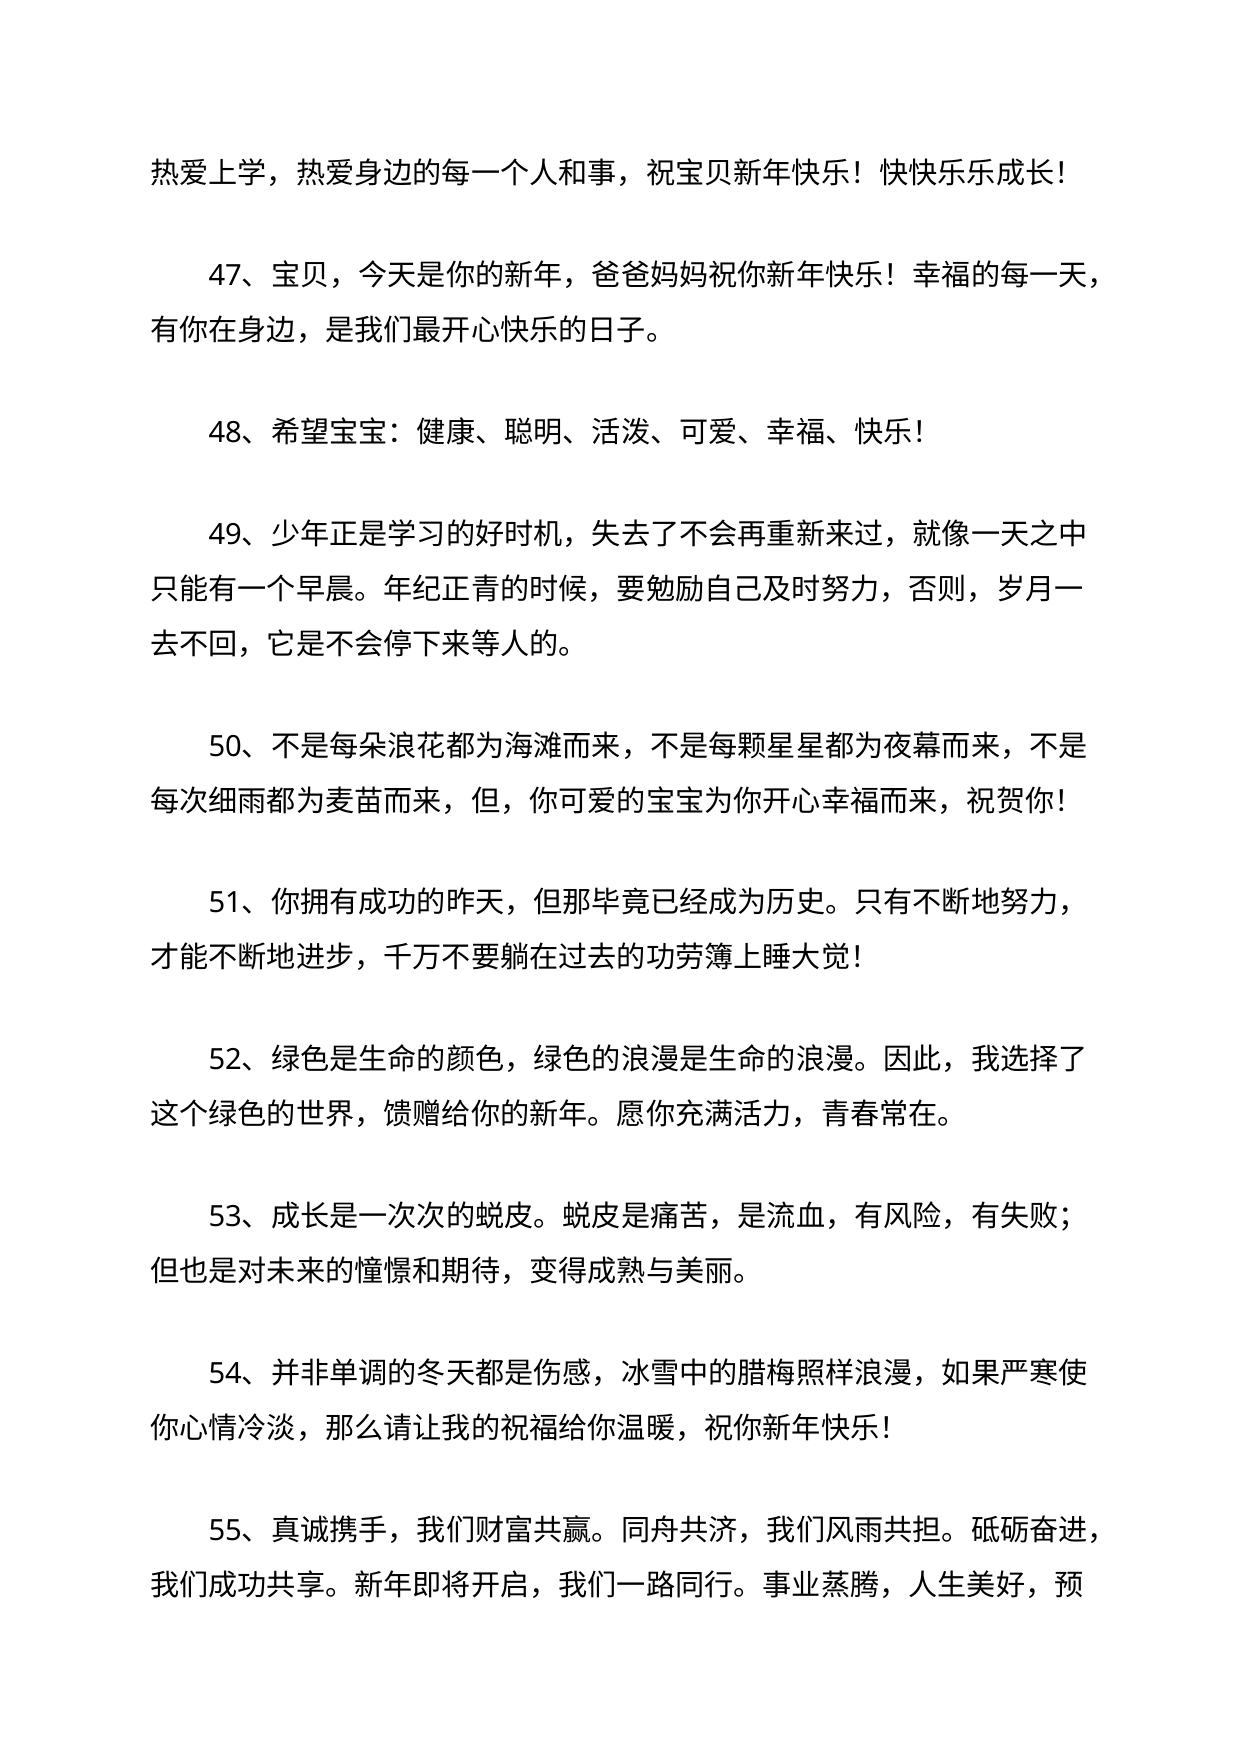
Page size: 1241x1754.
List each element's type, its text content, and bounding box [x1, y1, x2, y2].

text 48、希望宝宝：健康、聪明、活泼、可爱、幸福、快乐！ [150, 408, 1090, 451]
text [150, 1506, 1090, 1603]
text 47、宝贝，今天是你的新年，爸爸妈妈祝你新年快乐！幸福的每一天，有你在身边，是我们最开心快乐的日子。 [150, 252, 1090, 349]
text 51、你拥有成功的昨天，但那毕竟已经成为历史。只有不断地努力，才能不断地进步，千万不要躺在过去的功劳簿上睡大觉！ [150, 879, 1090, 976]
text 49、少年正是学习的好时机，失去了不会再重新来过，就像一天之中只能有一个早晨。年纪正青的时候，要勉励自己及时努力，否则，岁月一去不回，它是不会停下来等人的。 [150, 511, 1090, 663]
text 52、绿色是生命的颜色，绿色的浪漫是生命的浪漫。因此，我选择了这个绿色的世界，馈赠给你的新年。愿你充满活力，青春常在。 [150, 1036, 1090, 1133]
text 54、并非单调的冬天都是伤感，冰雪中的腊梅照样浪漫，如果严寒使你心情冷淡，那么请让我的祝福给你温暖，祝你新年快乐！ [150, 1349, 1090, 1447]
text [150, 150, 1090, 192]
text 53、成长是一次次的蜕皮。蜕皮是痛苦，是流血，有风险，有失败；但也是对未来的憧憬和期待，变得成熟与美丽。 [150, 1192, 1090, 1290]
text 50、不是每朵浪花都为海滩而来，不是每颗星星都为夜幕而来，不是每次细雨都为麦苗而来，但，你可爱的宝宝为你开心幸福而来，祝贺你！ [150, 722, 1090, 819]
